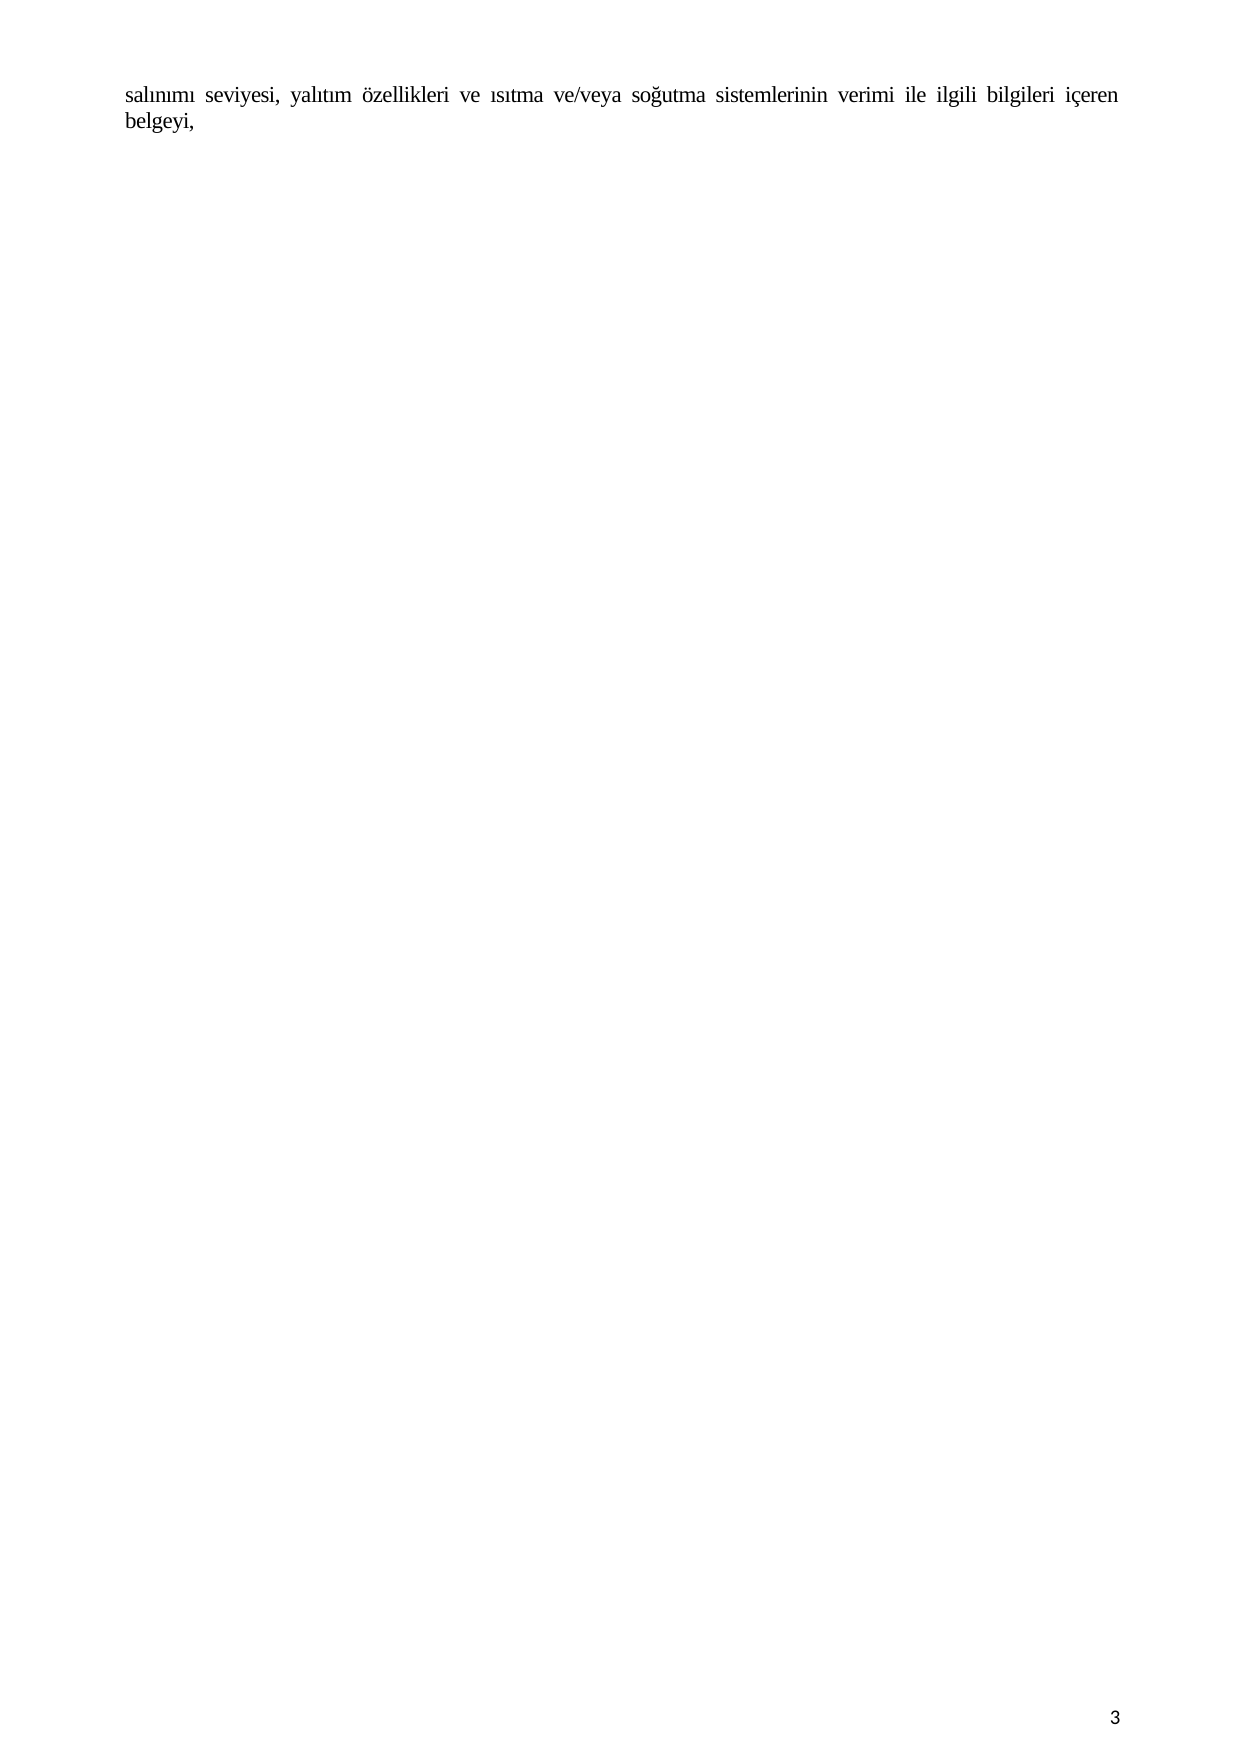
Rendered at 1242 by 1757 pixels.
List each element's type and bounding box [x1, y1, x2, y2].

text [125, 81, 1119, 134]
